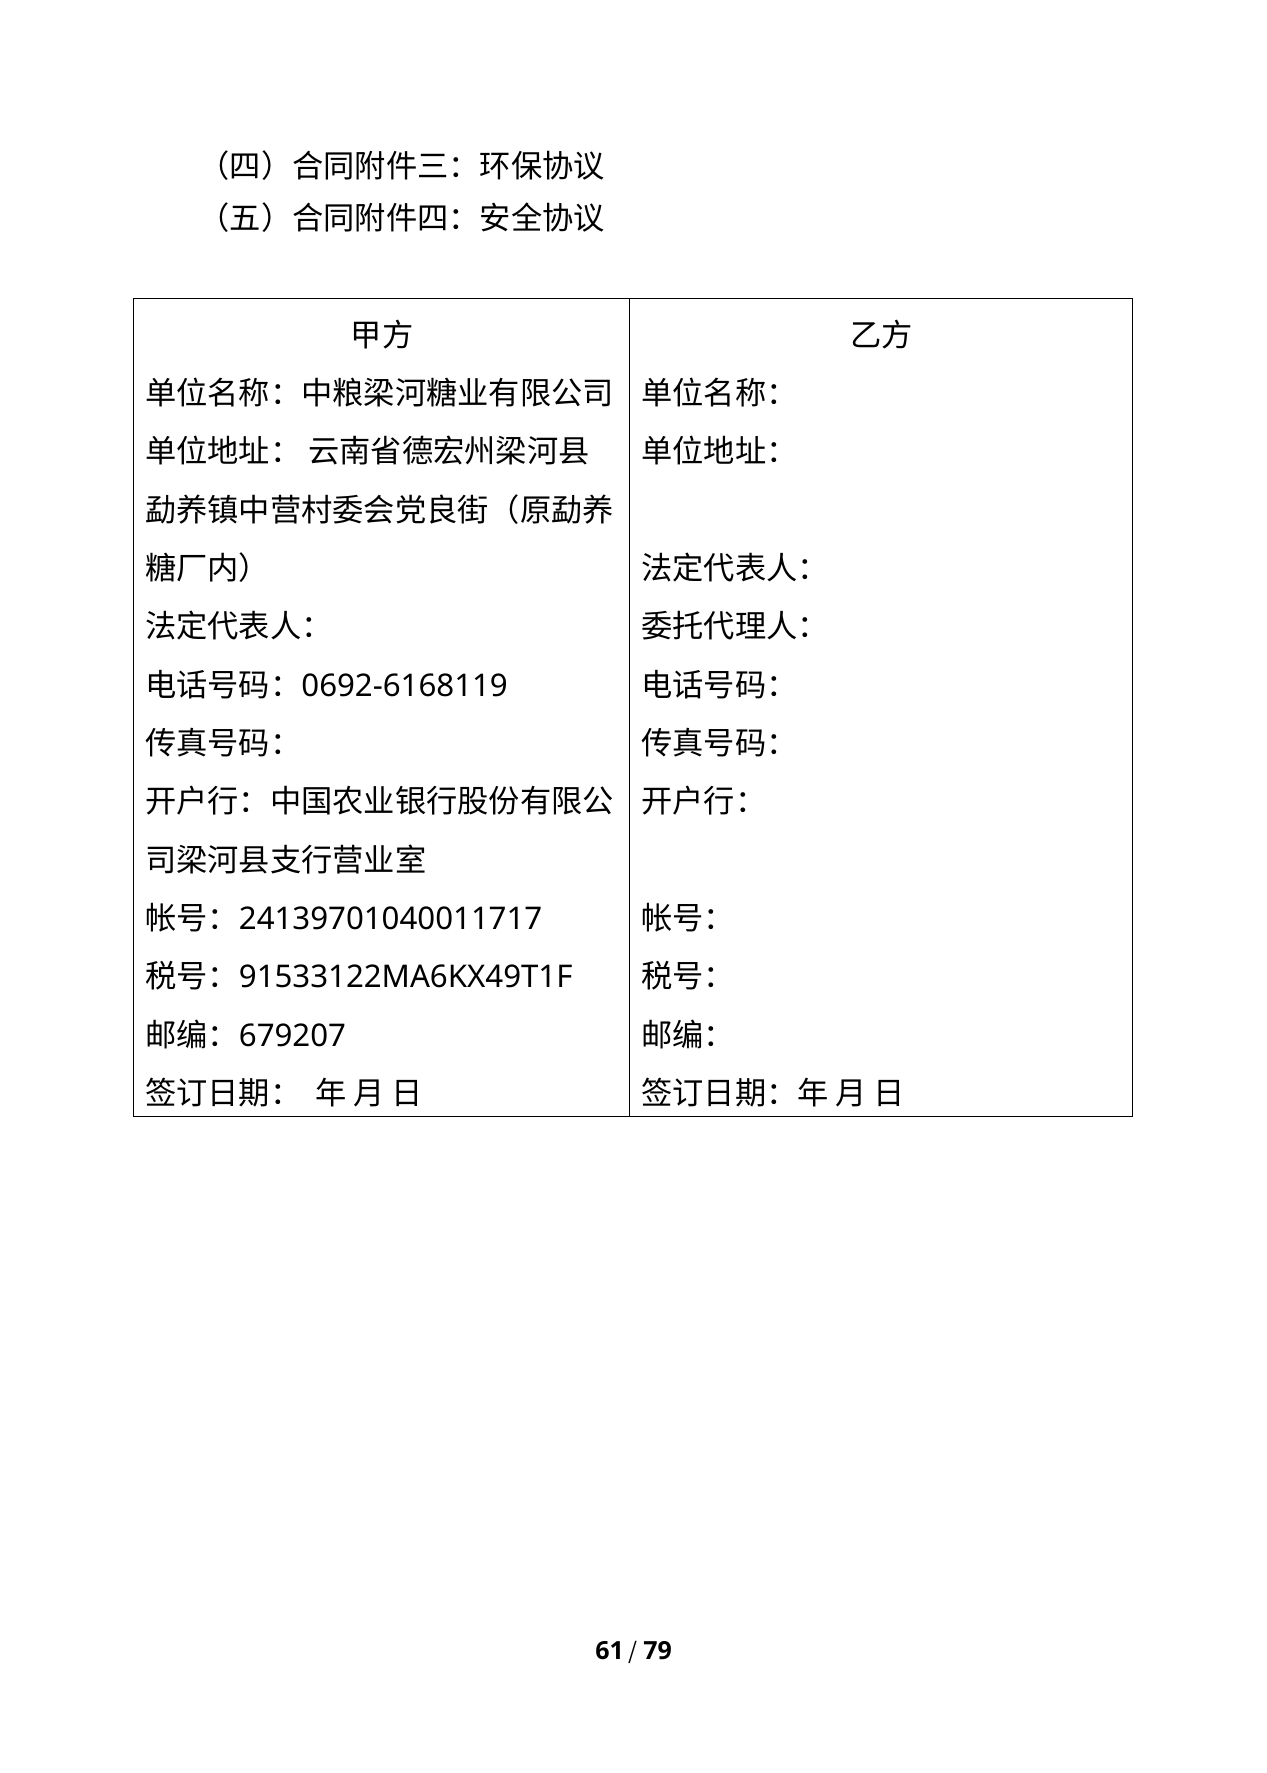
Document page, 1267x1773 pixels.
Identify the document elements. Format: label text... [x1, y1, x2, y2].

text （四）合同附件三：环保协议 [136, 136, 1131, 188]
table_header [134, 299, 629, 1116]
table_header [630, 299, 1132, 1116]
text （五）合同附件四：安全协议 [136, 188, 1131, 240]
